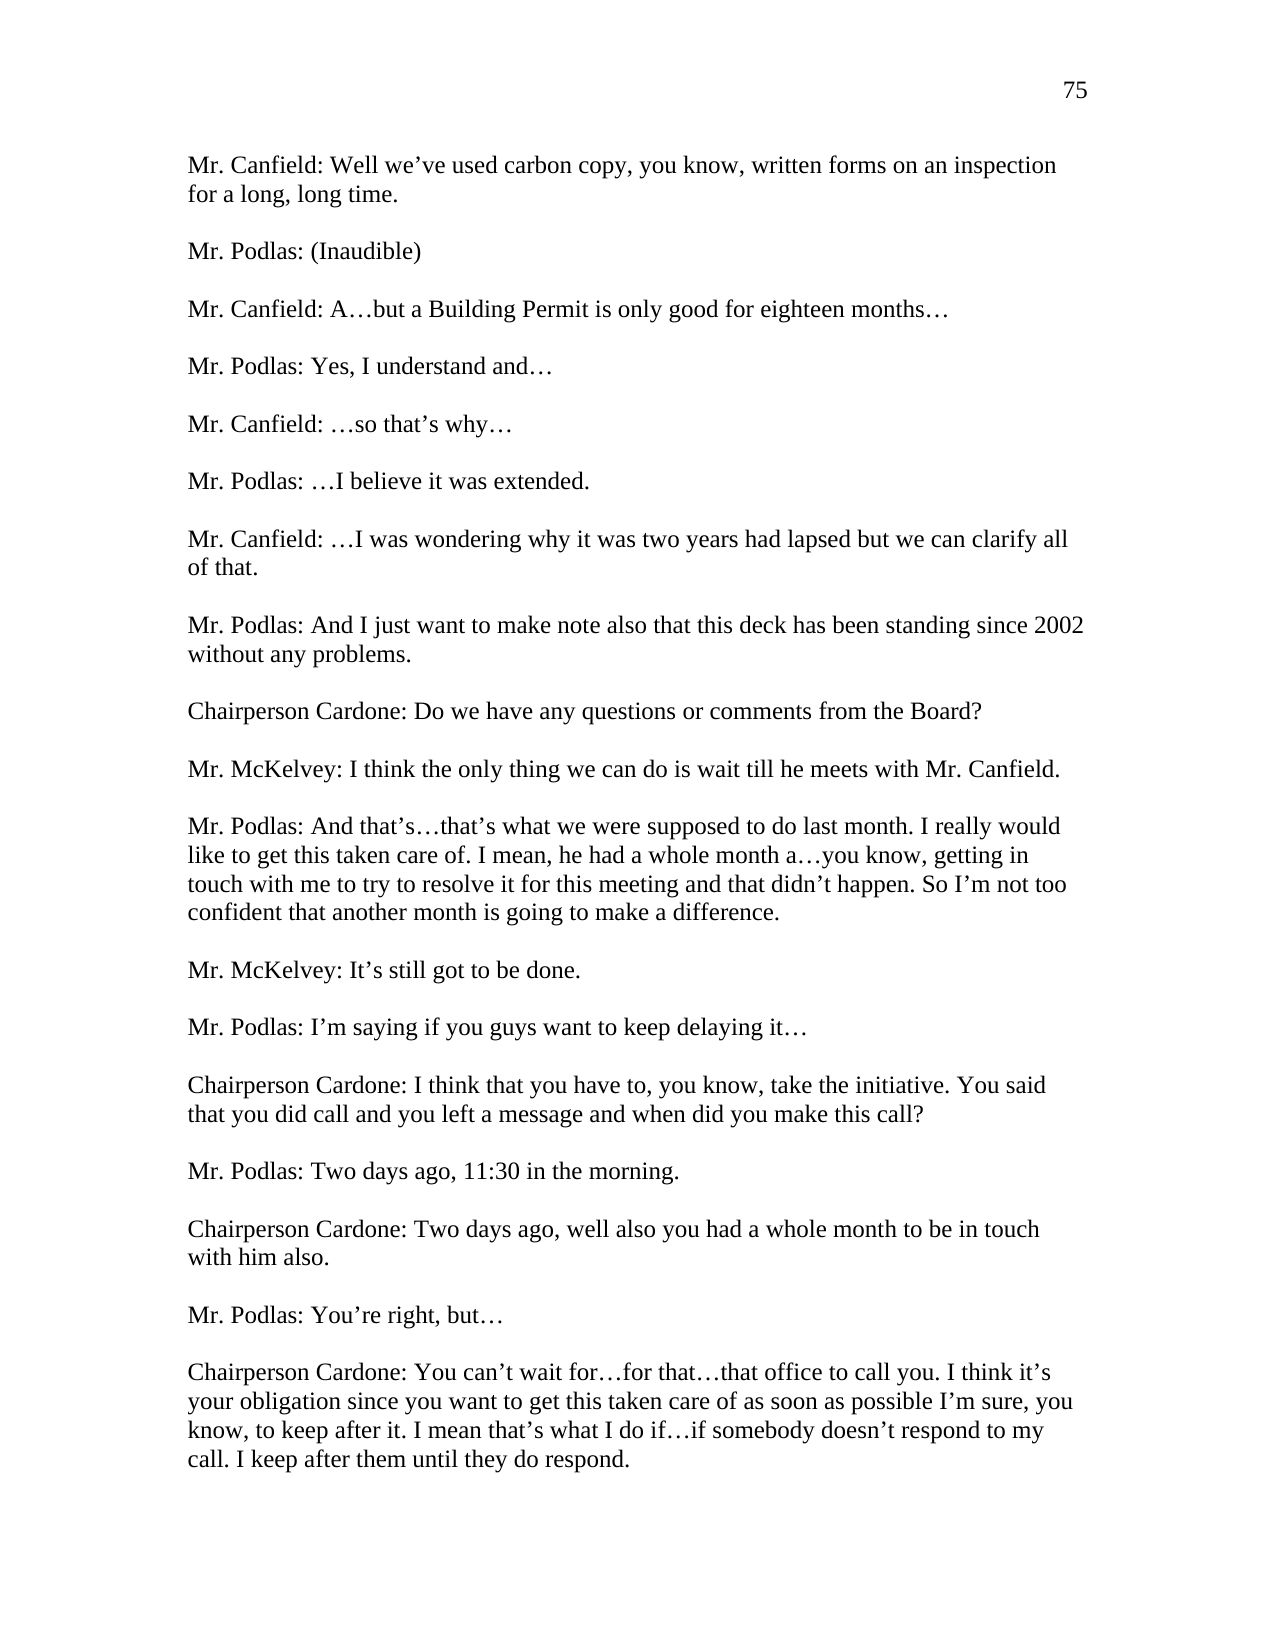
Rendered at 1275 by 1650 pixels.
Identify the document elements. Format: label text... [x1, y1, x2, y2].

text Chairperson Cardone: I think that you have to, you know, take the initiative. You said that you did call and you left a message and when did you make this call? [187, 1070, 1087, 1127]
text Mr. McKelvey: It’s still got to be done. [187, 955, 1087, 984]
text Mr. Podlas: …I believe it was extended. [187, 466, 1087, 495]
text Chairperson Cardone: Two days ago, well also you had a whole month to be in touch with him also. [187, 1214, 1087, 1271]
text Mr. Canfield: Well we’ve used carbon copy, you know, written forms on an inspection for a long, long time. [187, 150, 1087, 207]
text Mr. Podlas: You’re right, but… [187, 1300, 1087, 1329]
text Chairperson Cardone: You can’t wait for…for that…that office to call you. I think it’s your obligation since you want to get this taken care of as soon as possible I’m sure, you know, to keep after it. I mean that’s what I do if…if somebody doesn’t respond to my call. I keep after them until they do respond. [187, 1357, 1087, 1472]
text Mr. Podlas: Two days ago, 11:30 in the morning. [187, 1156, 1087, 1185]
text Mr. Podlas: I’m saying if you guys want to keep delaying it… [187, 1012, 1087, 1041]
text Mr. Podlas: Yes, I understand and… [187, 351, 1087, 380]
text Mr. Canfield: A…but a Building Permit is only good for eighteen months… [187, 294, 1087, 322]
text Mr. Podlas: And I just want to make note also that this deck has been standing since 2002 without any problems. [187, 610, 1087, 667]
text Mr. McKelvey: I think the only thing we can do is wait till he meets with Mr. Canfield. [187, 754, 1087, 782]
text Mr. Podlas: And that’s…that’s what we were supposed to do last month. I really would like to get this taken care of. I mean, he had a whole month a…you know, getting in touch with me to try to resolve it for this meeting and that didn’t happen. So I’m not too confident that another month is going to make a difference. [187, 811, 1087, 926]
text Chairperson Cardone: Do we have any questions or comments from the Board? [187, 696, 1087, 725]
text Mr. Canfield: …so that’s why… [187, 409, 1087, 437]
text Mr. Podlas: (Inaudible) [187, 236, 1087, 265]
text Mr. Canfield: …I was wondering why it was two years had lapsed but we can clarify all of that. [187, 524, 1087, 581]
